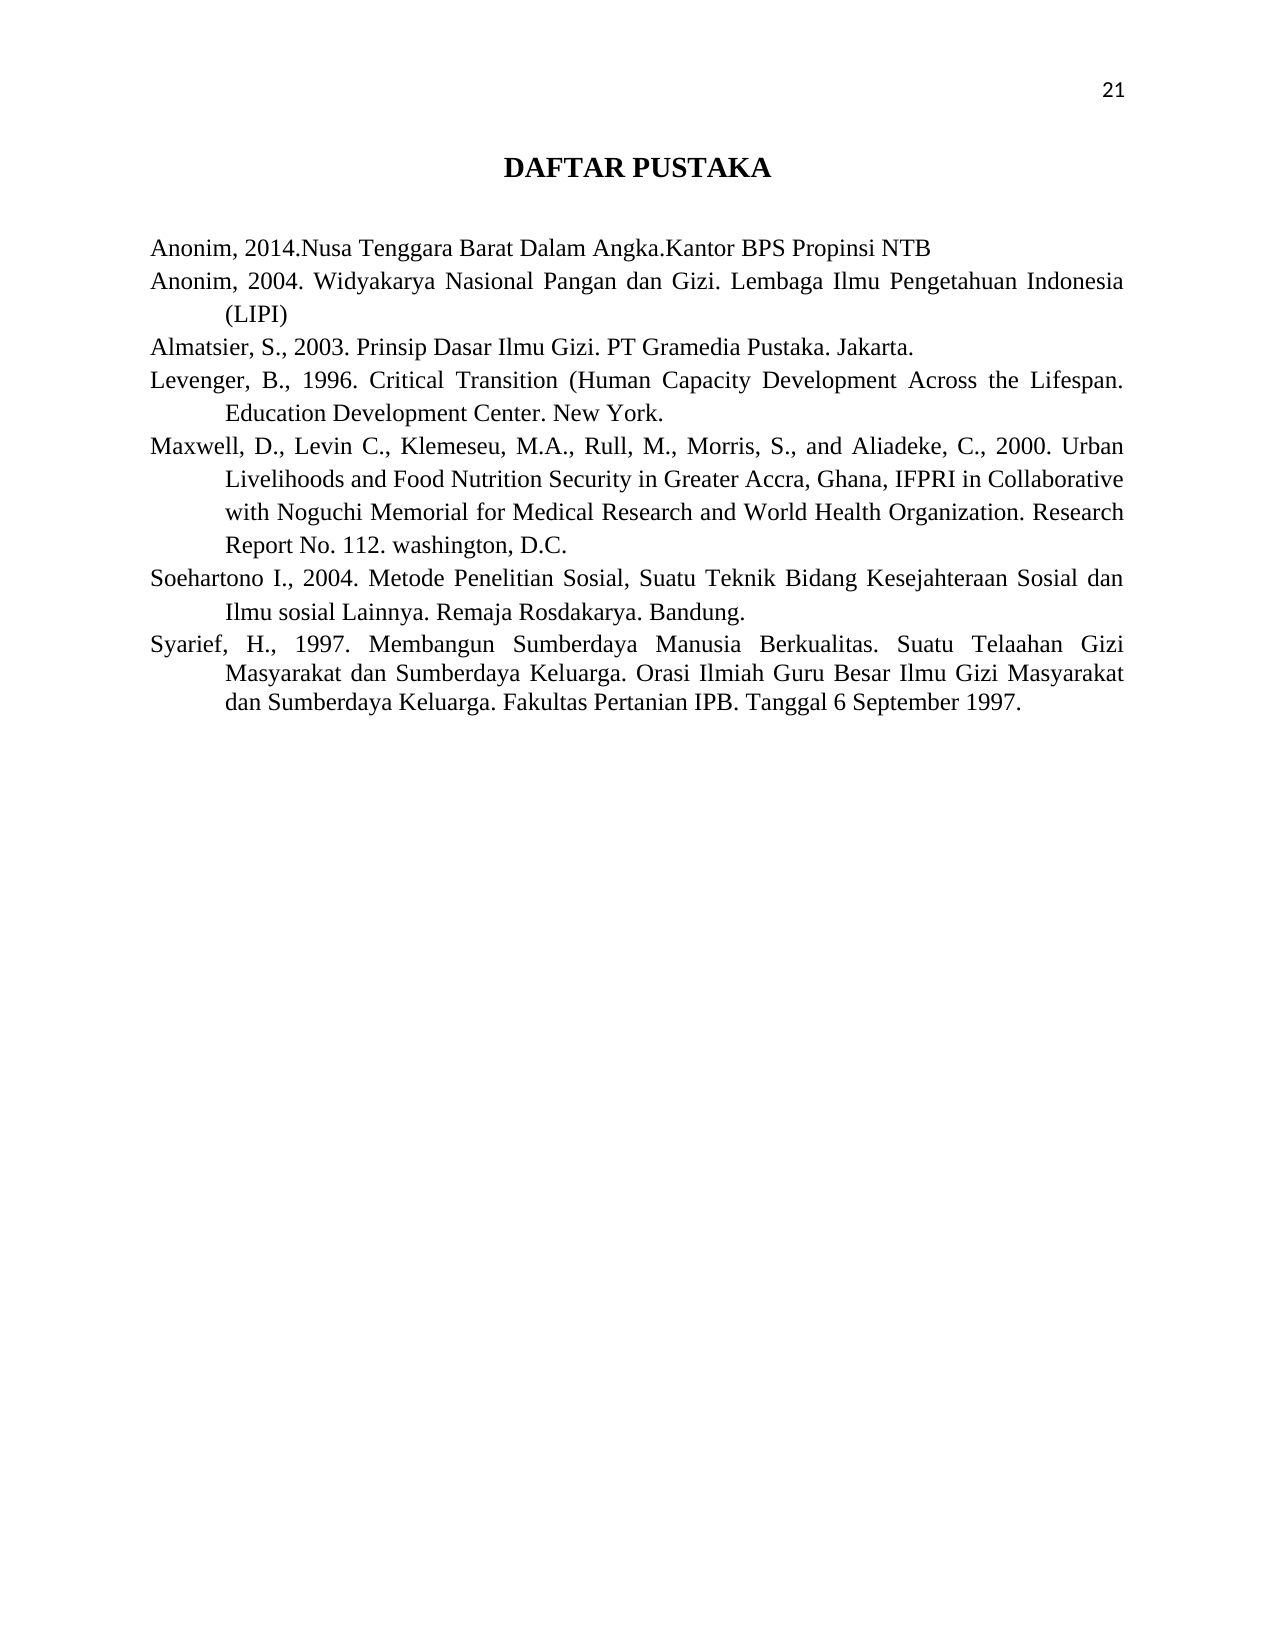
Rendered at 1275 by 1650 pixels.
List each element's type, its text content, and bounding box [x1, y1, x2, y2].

text Anonim, 2014.Nusa Tenggara Barat Dalam Angka.Kantor BPS Propinsi NTB [150, 233, 1125, 262]
text Anonim, 2004. Widyakarya Nasional Pangan dan Gizi. Lembaga Ilmu Pengetahuan Indonesia (LIPI) [150, 266, 1125, 328]
text Almatsier, S., 2003. Prinsip Dasar Ilmu Gizi. PT Gramedia Pustaka. Jakarta. [150, 332, 1125, 361]
text DAFTAR PUSTAKA [150, 150, 1125, 183]
text Maxwell, D., Levin C., Klemeseu, M.A., Rull, M., Morris, S., and Aliadeke, C., 2000. Urban Livelihoods and Food Nutrition Security in Greater Accra, Ghana, IFPRI in Collaborative with Noguchi Memorial for Medical Research and World Health Organization. Research Report No. 112. washington, D.C. [150, 431, 1125, 559]
text Soehartono I., 2004. Metode Penelitian Sosial, Suatu Teknik Bidang Kesejahteraan Sosial dan Ilmu sosial Lainnya. Remaja Rosdakarya. Bandung. [150, 563, 1125, 625]
text Syarief, H., 1997. Membangun Sumberdaya Manusia Berkualitas. Suatu Telaahan Gizi Masyarakat dan Sumberdaya Keluarga. Orasi Ilmiah Guru Besar Ilmu Gizi Masyarakat dan Sumberdaya Keluarga. Fakultas Pertanian IPB. Tanggal 6 September 1997. [150, 629, 1125, 716]
text Levenger, B., 1996. Critical Transition (Human Capacity Development Across the Lifespan. Education Development Center. New York. [150, 365, 1125, 427]
